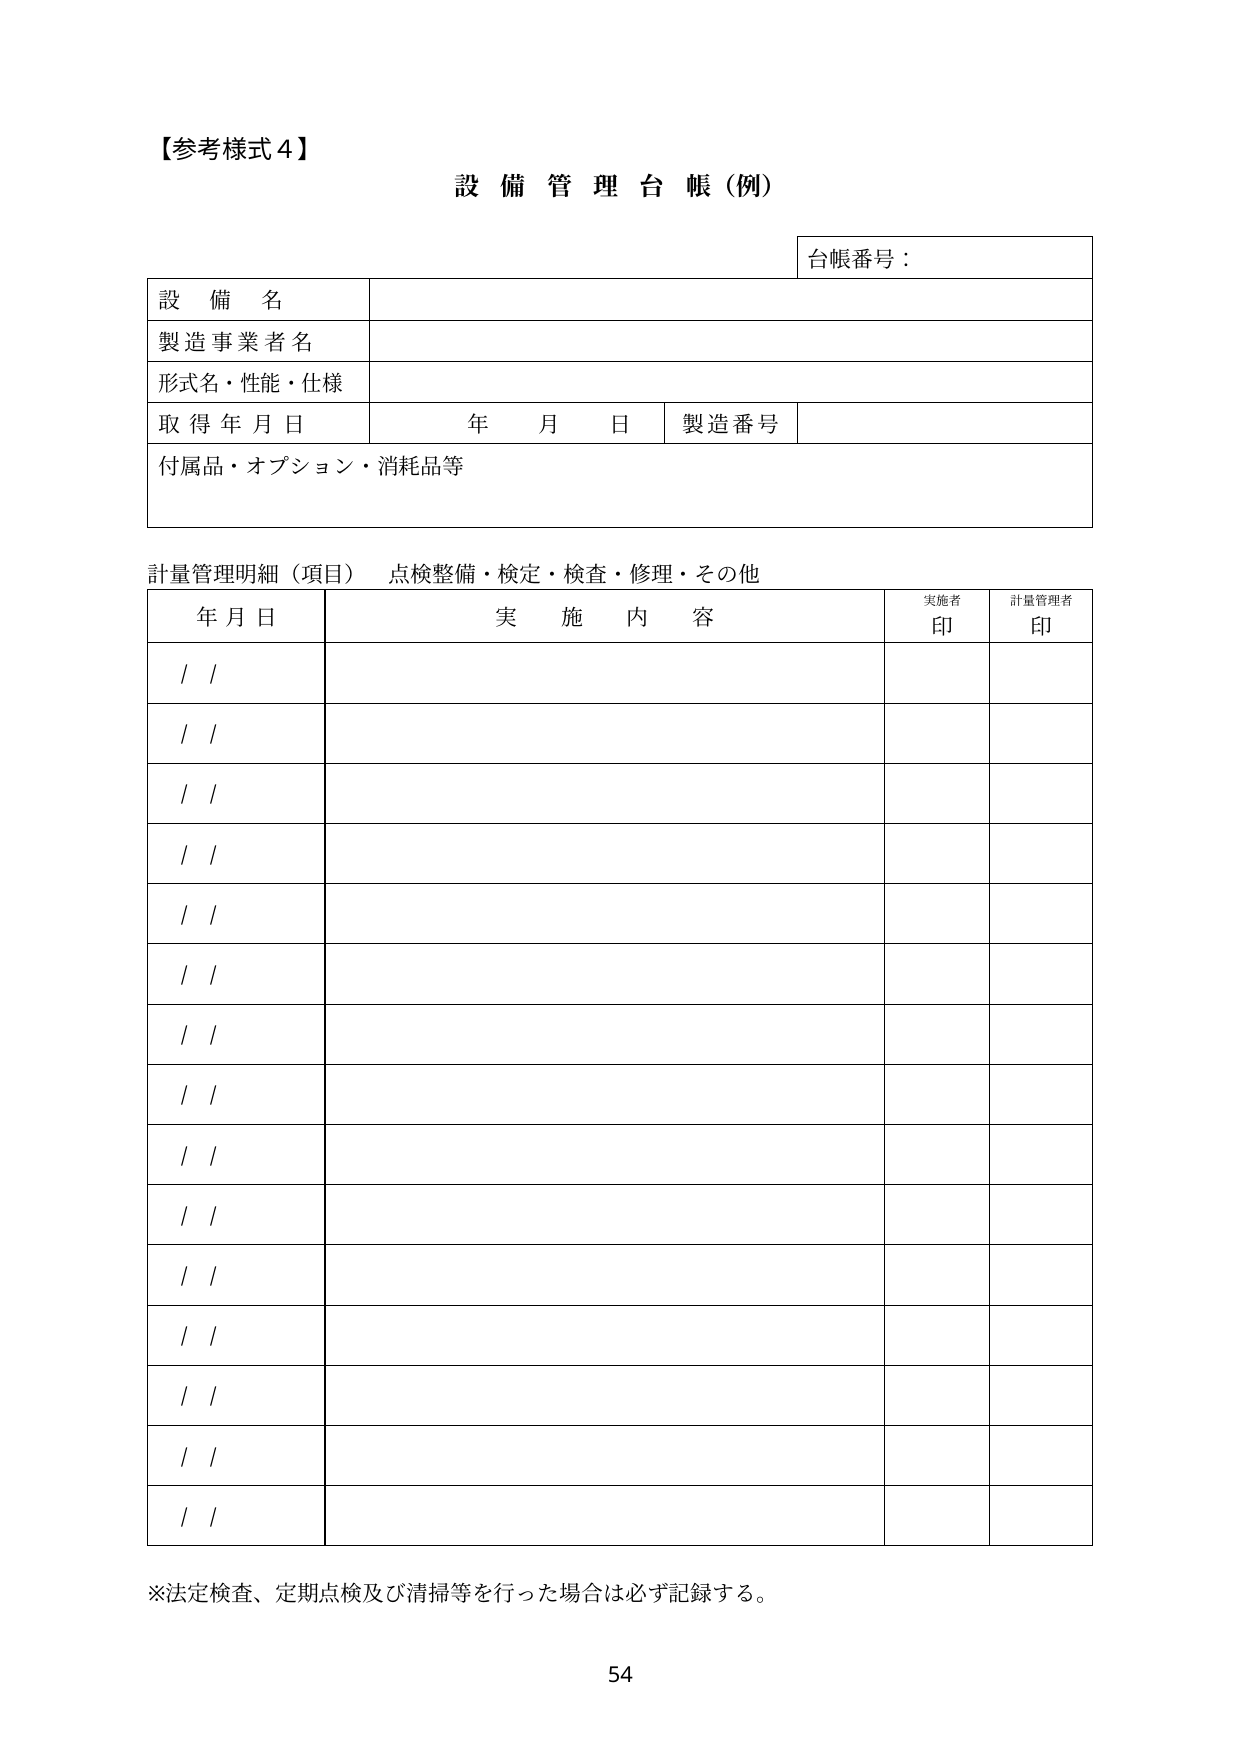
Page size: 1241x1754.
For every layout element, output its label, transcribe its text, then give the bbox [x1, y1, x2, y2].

table_header 実 施 内 容 [326, 590, 884, 642]
table_cell [326, 643, 884, 702]
table_cell / / [148, 884, 324, 943]
table_cell 取得年月日 [148, 403, 369, 443]
table_cell [990, 1125, 1092, 1184]
table_cell / / [148, 1426, 324, 1485]
table_cell [326, 1125, 884, 1184]
table_header [990, 590, 1092, 642]
table_cell [326, 1065, 884, 1124]
table_cell / / [148, 1065, 324, 1124]
table_cell [370, 321, 1092, 361]
table_cell [798, 403, 1092, 443]
table_cell / / [148, 1306, 324, 1365]
text 計量管理明細（項目） 点検整備・検定・検査・修理・その他 [148, 558, 1092, 589]
table_cell [990, 884, 1092, 943]
table_cell [990, 1245, 1092, 1304]
table_cell [885, 1005, 989, 1064]
table_cell [990, 1185, 1092, 1244]
table_cell [326, 764, 884, 823]
table_cell [326, 884, 884, 943]
table_cell 製造事業者名 [148, 321, 369, 361]
table_cell [990, 824, 1092, 883]
table_cell [990, 944, 1092, 1003]
table_cell 年 月 日 [370, 403, 664, 443]
table_cell [326, 824, 884, 883]
table_cell [885, 1366, 989, 1425]
table_cell [990, 764, 1092, 823]
table_cell [885, 944, 989, 1003]
table_cell [990, 704, 1092, 763]
table_cell 付属品・オプション・消耗品等 [148, 444, 1092, 527]
table_cell [326, 1185, 884, 1244]
table_cell [990, 1486, 1092, 1545]
table_cell 設備名 [148, 279, 369, 319]
table_cell [326, 1245, 884, 1304]
table_cell 形式名・性能・仕様 [148, 362, 369, 402]
table_cell / / [148, 764, 324, 823]
table_cell [885, 704, 989, 763]
table_cell [326, 1486, 884, 1545]
table_cell / / [148, 824, 324, 883]
table_cell [326, 704, 884, 763]
table_header 年月日 [148, 590, 324, 642]
table_cell / / [148, 1185, 324, 1244]
table_cell [885, 1306, 989, 1365]
table_cell [990, 1306, 1092, 1365]
table_cell [885, 1426, 989, 1485]
table_cell / / [148, 1005, 324, 1064]
table_cell / / [148, 1486, 324, 1545]
table_header 台帳番号： [798, 237, 1092, 278]
table_cell [885, 824, 989, 883]
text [148, 1576, 1092, 1608]
table_cell [885, 1486, 989, 1545]
table_header [885, 590, 989, 642]
table_cell / / [148, 704, 324, 763]
table_cell [885, 884, 989, 943]
table_cell / / [148, 1366, 324, 1425]
table_cell / / [148, 643, 324, 702]
table_cell / / [148, 1125, 324, 1184]
table_cell 製造番号 [665, 403, 797, 443]
table_cell [326, 1426, 884, 1485]
table_cell [990, 643, 1092, 702]
table_cell [885, 643, 989, 702]
table_cell [990, 1065, 1092, 1124]
table_cell [370, 279, 1092, 319]
table_cell [326, 1005, 884, 1064]
table_cell [990, 1366, 1092, 1425]
table_cell [990, 1426, 1092, 1485]
table_cell [326, 944, 884, 1003]
table_cell / / [148, 944, 324, 1003]
table_cell [885, 1185, 989, 1244]
subtitle 【参考様式４】 [148, 130, 1092, 166]
table_cell [885, 1125, 989, 1184]
table_cell [885, 1245, 989, 1304]
table_cell [326, 1366, 884, 1425]
table_cell [885, 764, 989, 823]
text 設備管理台帳（例） [148, 166, 1092, 202]
table_cell [990, 1005, 1092, 1064]
table_cell / / [148, 1245, 324, 1304]
table_cell [370, 362, 1092, 402]
table_cell [326, 1306, 884, 1365]
table_cell [885, 1065, 989, 1124]
